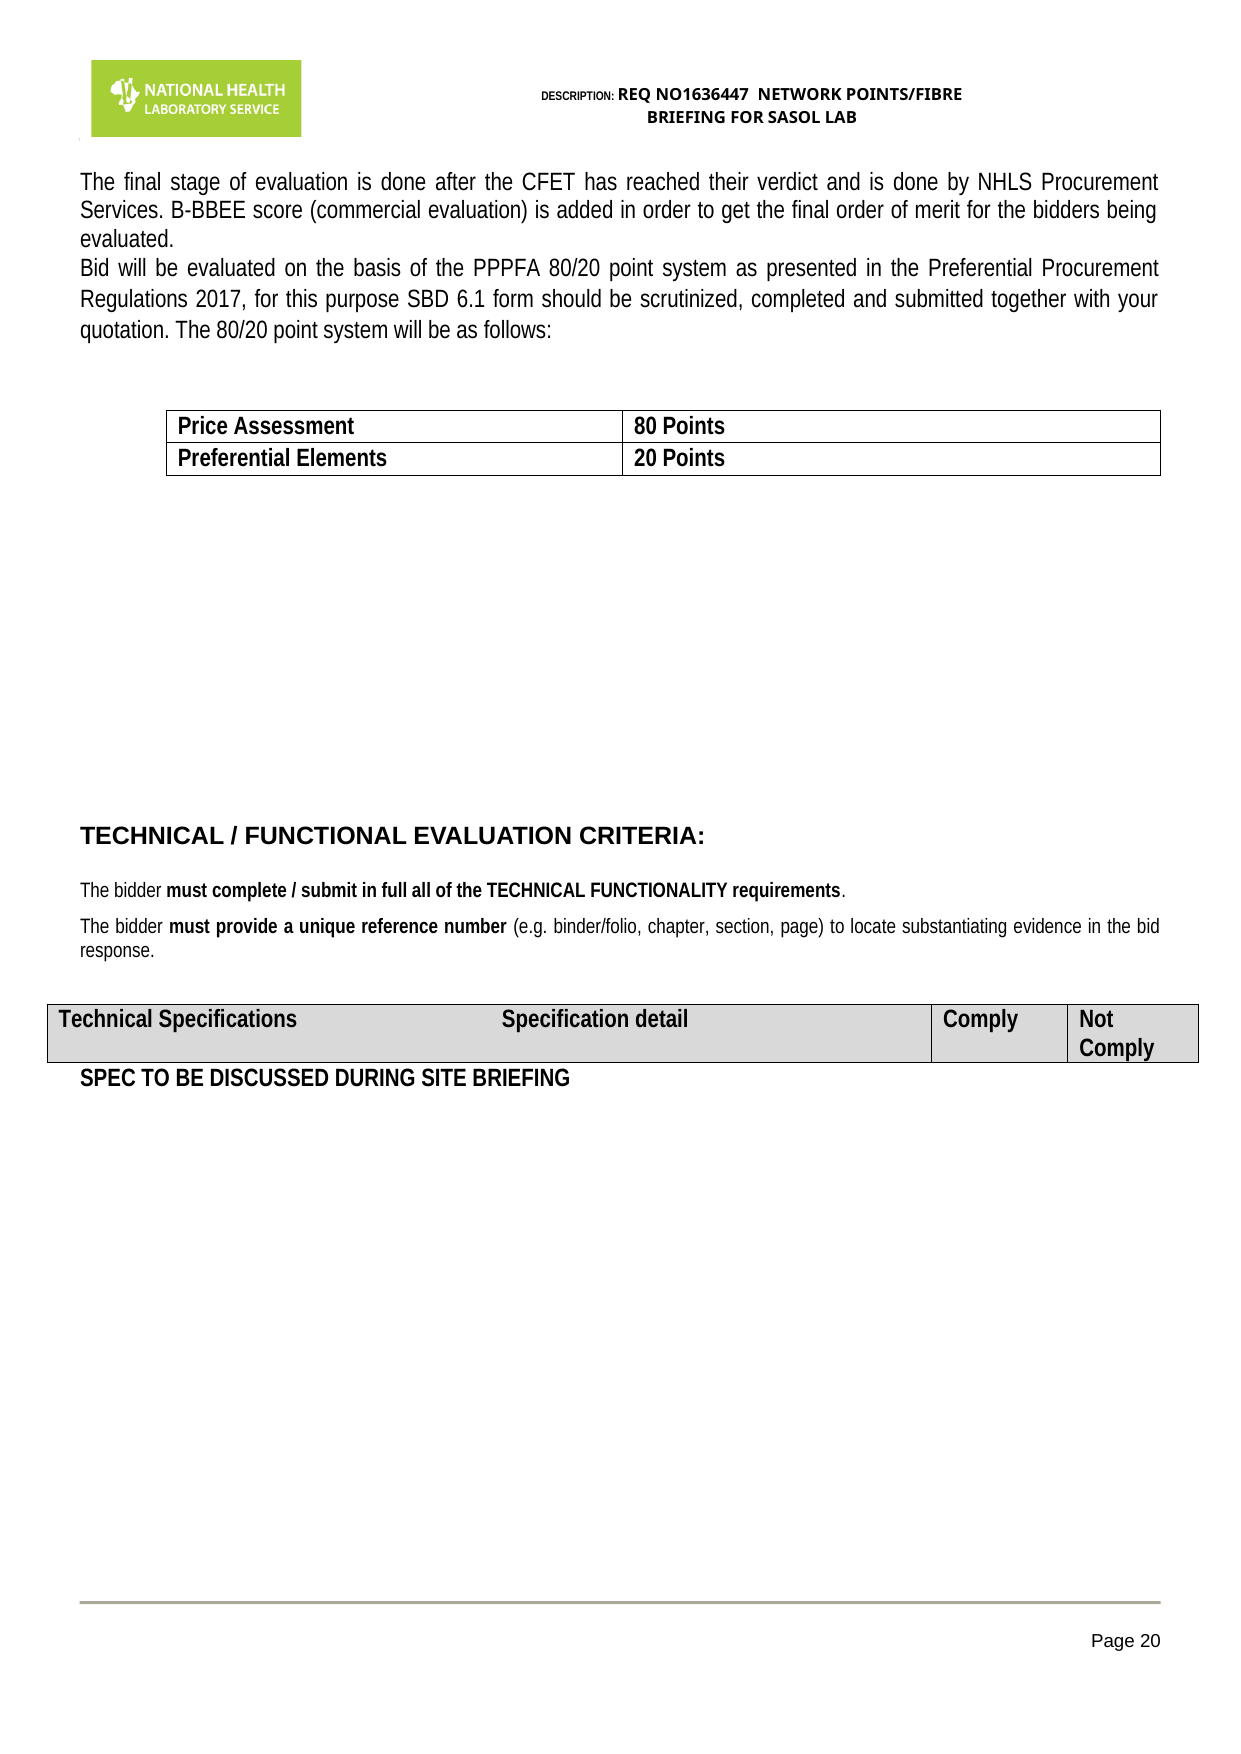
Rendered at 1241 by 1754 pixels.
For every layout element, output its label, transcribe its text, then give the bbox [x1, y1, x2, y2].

table_header Not Comply [1068, 1005, 1198, 1062]
table_header Price Assessment [167, 411, 622, 442]
table_header 80 Points [623, 411, 1160, 442]
table_header Technical Specifications Specification detail [48, 1005, 931, 1062]
text The bidder must provide a unique reference number (e.g. binder/folio, chapter, section, page) to locate substantiating evidence in the bid response. [80, 914, 1161, 962]
table_cell Preferential Elements [167, 443, 622, 475]
table_cell 20 Points [623, 443, 1160, 475]
text Bid will be evaluated on the basis of the PPPFA 80/20 point system as presented in the Preferential Procurement Regulations 2017, for this purpose SBD 6.1 form should be scrutinized, completed and submitted together with your quotation. The 80/20 point system will be as follows: [80, 252, 1161, 344]
table_header Comply [932, 1005, 1067, 1062]
text The bidder must complete / submit in full all of the TECHNICAL FUNCTIONALITY requirements. [80, 878, 1175, 902]
text The final stage of evaluation is done after the CFET has reached their verdict and is done by NHLS Procurement Services. B-BBEE score (commercial evaluation) is added in order to get the final order of merit for the bidders being evaluated. [80, 167, 1161, 252]
text SPEC TO BE DISCUSSED DURING SITE BRIEFING [80, 1063, 1161, 1091]
subtitle TECHNICAL / FUNCTIONAL EVALUATION CRITERIA: [80, 821, 1161, 849]
picture [91, 60, 302, 137]
